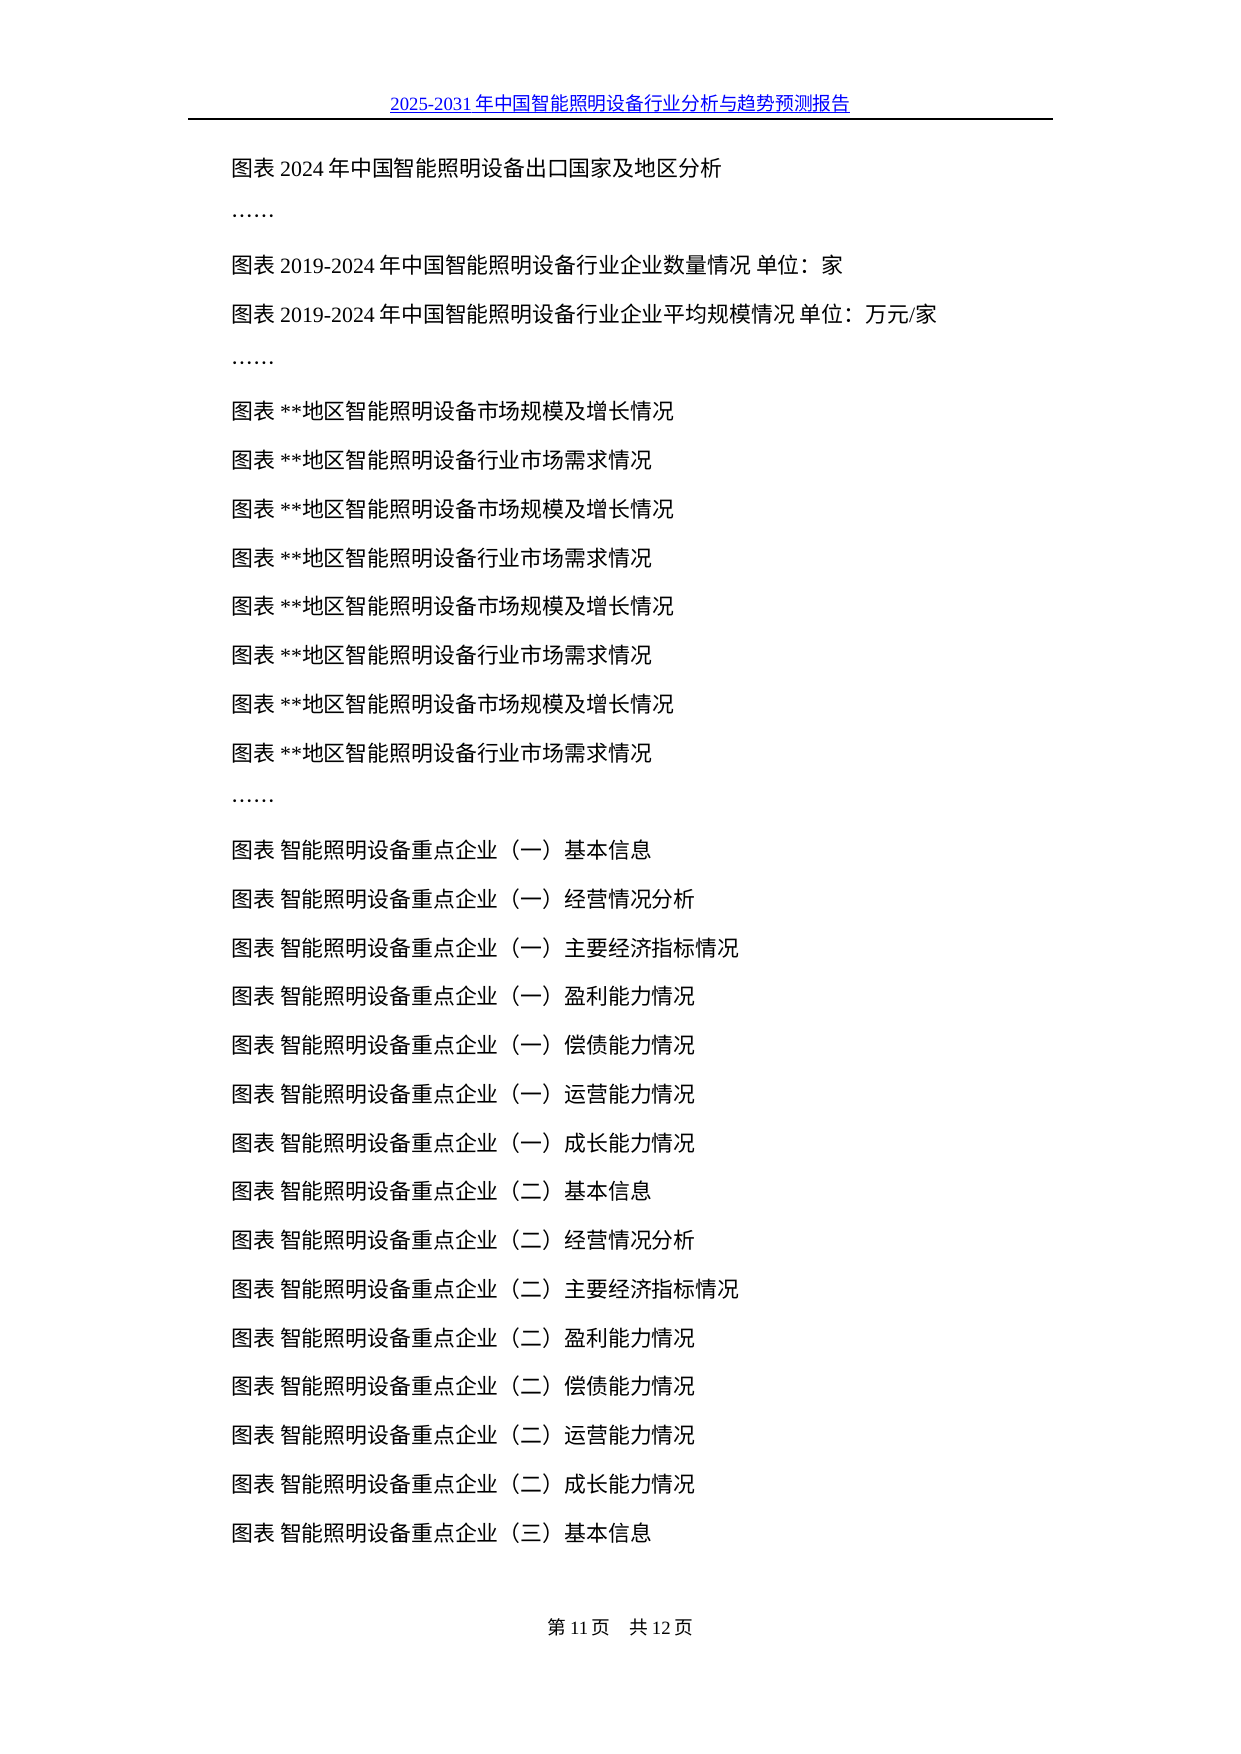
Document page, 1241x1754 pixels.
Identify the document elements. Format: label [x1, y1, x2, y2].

text [187, 150, 1053, 1548]
